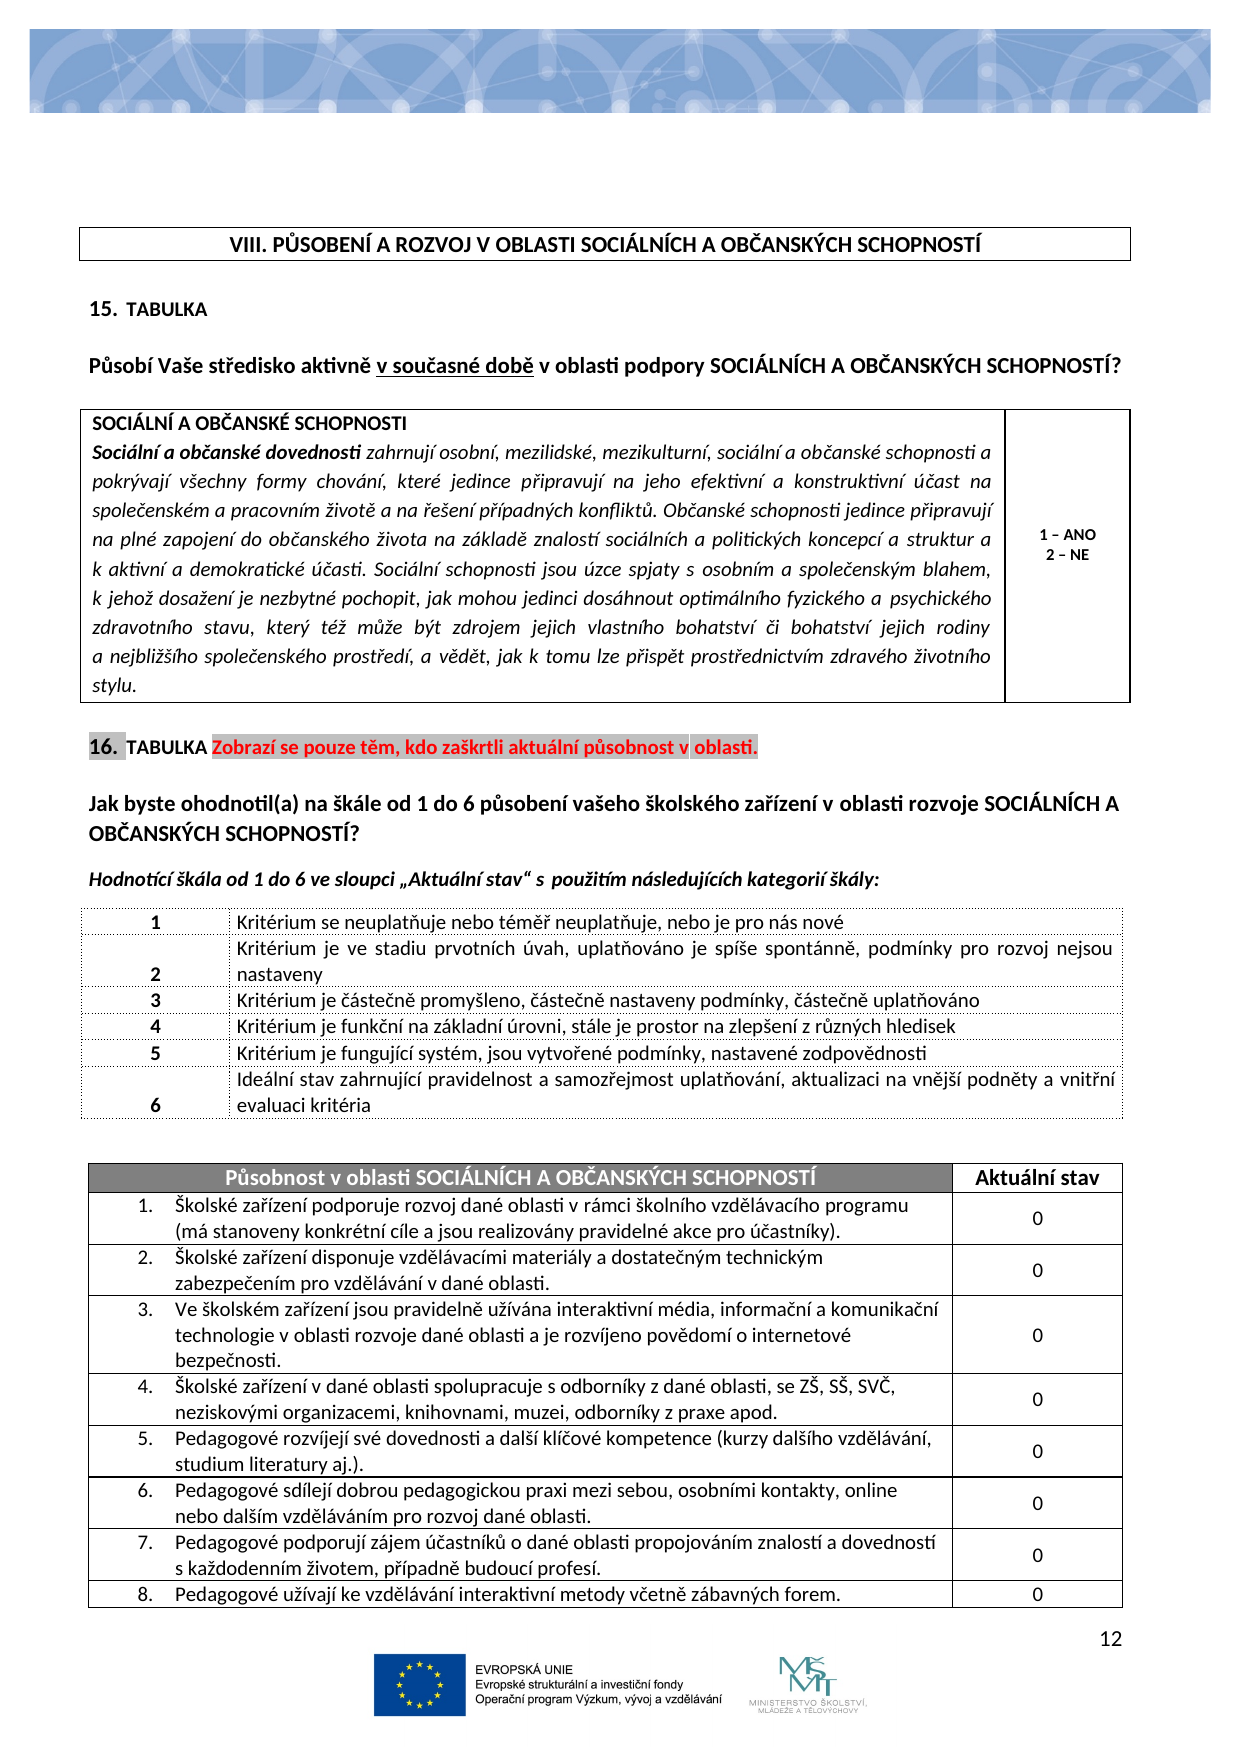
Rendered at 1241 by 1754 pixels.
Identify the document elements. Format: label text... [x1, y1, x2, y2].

table_cell 0 [953, 1245, 1122, 1295]
text Hodnotící škála od 1 do 6 ve sloupci „Aktuální stav“ s použitím následujících kategorií škály: [89, 866, 1122, 892]
table_cell 0 [953, 1426, 1122, 1476]
table_header 1 [82, 908, 229, 934]
table_header Působnost v oblasti SOCIÁLNÍCH A OBČANSKÝCH SCHOPNOSTÍ [89, 1164, 952, 1192]
table_cell Kritérium je částečně promyšleno, částečně nastaveny podmínky, částečně uplatňováno [229, 986, 1122, 1013]
table_cell Pedagogové sdílejí dobrou pedagogickou praxi mezi sebou, osobními kontakty, online nebo dalším vzděláváním pro rozvoj dané oblasti. [89, 1478, 952, 1528]
table_header 1 – ANO 2 – NE [1006, 410, 1129, 702]
table_cell Školské zařízení podporuje rozvoj dané oblasti v rámci školního vzdělávacího programu (má stanoveny konkrétní cíle a jsou realizovány pravidelné akce pro účastníky). [89, 1193, 952, 1243]
table_cell 4 [82, 1013, 229, 1039]
subtitle VIII. PŮSOBENÍ A ROZVOJ V OBLASTI SOCIÁLNÍCH A OBČANSKÝCH SCHOPNOSTÍ [80, 228, 1130, 260]
table_cell 0 [953, 1478, 1122, 1528]
table_cell Pedagogové užívají ke vzdělávání interaktivní metody včetně zábavných forem. [89, 1581, 952, 1607]
table_cell Ideální stav zahrnující pravidelnost a samozřejmost uplatňování, aktualizaci na vnější podněty a vnitřní evaluaci kritéria [229, 1066, 1122, 1117]
table_cell Kritérium je ve stadiu prvotních úvah, uplatňováno je spíše spontánně, podmínky pro rozvoj nejsou nastaveny [229, 934, 1122, 986]
table_cell Ve školském zařízení jsou pravidelně užívána interaktivní média, informační a komunikační technologie v oblasti rozvoje dané oblasti a je rozvíjeno povědomí o internetové bezpečnosti. [89, 1296, 952, 1373]
table_cell 0 [953, 1581, 1122, 1607]
table_cell Kritérium je funkční na základní úrovni, stále je prostor na zlepšení z různých hledisek [229, 1013, 1122, 1039]
picture [343, 1624, 897, 1747]
table_header Kritérium se neuplatňuje nebo téměř neuplatňuje, nebo je pro nás nové [229, 908, 1122, 934]
table_cell 6 [82, 1066, 229, 1117]
table_cell Pedagogové rozvíjejí své dovednosti a další klíčové kompetence (kurzy dalšího vzdělávání, studium literatury aj.). [89, 1426, 952, 1476]
subtitle TABULKA Zobrazí se pouze těm, kdo zaškrtli aktuální působnost v oblasti. [126, 732, 1122, 760]
table_cell Kritérium je fungující systém, jsou vytvořené podmínky, nastavené zodpovědnosti [229, 1039, 1122, 1066]
table_cell 5 [82, 1039, 229, 1066]
table_cell 0 [953, 1529, 1122, 1580]
table_cell 0 [953, 1193, 1122, 1243]
table_cell Pedagogové podporují zájem účastníků o dané oblasti propojováním znalostí a dovedností s každodenním životem, případně budoucí profesí. [89, 1529, 952, 1580]
table_cell 3 [82, 986, 229, 1013]
table_cell Školské zařízení disponuje vzdělávacími materiály a dostatečným technickým zabezpečením pro vzdělávání v dané oblasti. [89, 1245, 952, 1295]
picture [29, 29, 1211, 113]
text Jak byste ohodnotil(a) na škále od 1 do 6 působení vašeho školského zařízení v oblasti rozvoje SOCIÁLNÍCH A OBČANSKÝCH SCHOPNOSTÍ? [89, 789, 1122, 847]
subtitle TABULKA [89, 294, 1122, 322]
table_cell Školské zařízení v dané oblasti spolupracuje s odborníky z dané oblasti, se ZŠ, SŠ, SVČ, neziskovými organizacemi, knihovnami, muzei, odborníky z praxe apod. [89, 1374, 952, 1424]
table_cell 0 [953, 1296, 1122, 1373]
table_header SOCIÁLNÍ A OBČANSKÉ SCHOPNOSTI Sociální a občanské dovednosti zahrnují osobní, mezilidské, mezikulturní, sociální a občanské schopnosti a pokrývají všechny formy chování, které jedince připravují na jeho efektivní a konstruktivní účast na společenském a pracovním životě a na řešení případných konfliktů. Občanské schopnosti jedince připravují na plné zapojení do občanského života na základě znalostí sociálních a politických koncepcí a struktur a k aktivní a demokratické účasti. Sociální schopnosti jsou úzce spjaty s osobním a společenským blahem, k jehož dosažení je nezbytné pochopit, jak mohou jedinci dosáhnout optimálního fyzického a psychického zdravotního stavu, který též může být zdrojem jejich vlastního bohatství či bohatství jejich rodiny a nejbližšího společenského prostředí, a vědět, jak k tomu lze přispět prostřednictvím zdravého životního stylu. [81, 410, 1004, 702]
table_header Aktuální stav [953, 1164, 1122, 1192]
table_cell 0 [953, 1374, 1122, 1424]
list Působí Vaše středisko aktivně v současné době v oblasti podpory SOCIÁLNÍCH A OBČANSKÝCH SCHOPNOSTÍ? [89, 352, 1122, 380]
table_cell 2 [82, 934, 229, 986]
